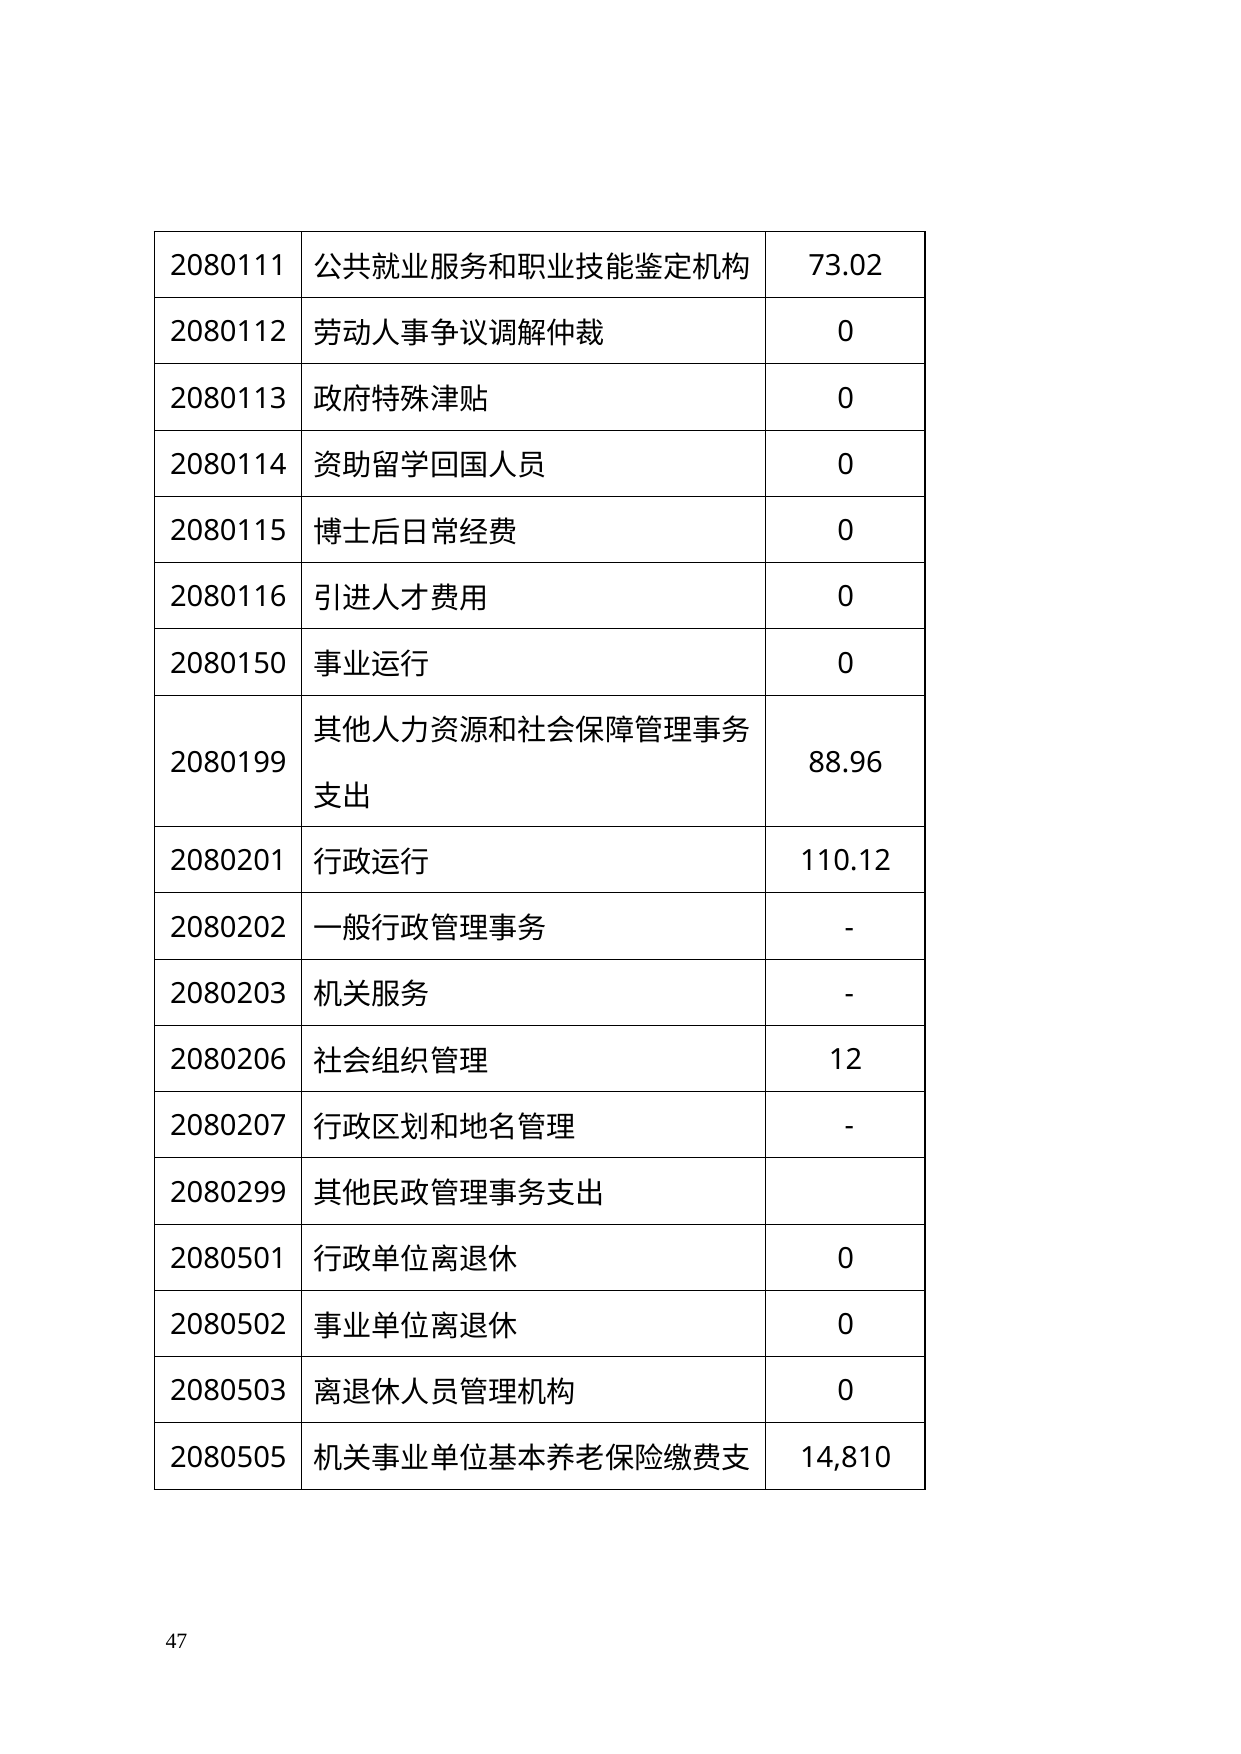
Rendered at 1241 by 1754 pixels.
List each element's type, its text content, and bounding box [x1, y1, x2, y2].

table_cell 事业运行 [302, 629, 765, 694]
table_cell [766, 1158, 924, 1223]
table_cell 2080202 [155, 893, 301, 958]
table_cell 14,810 [766, 1423, 924, 1488]
table_cell 2080501 [155, 1225, 301, 1290]
table_cell 73.02 [766, 232, 924, 297]
table_cell 博士后日常经费 [302, 497, 765, 562]
table_cell - [766, 960, 924, 1025]
table_cell 机关服务 [302, 960, 765, 1025]
table_cell 2080505 [155, 1423, 301, 1488]
table_cell 2080116 [155, 563, 301, 628]
table_cell 2080111 [155, 232, 301, 297]
table_cell 其他民政管理事务支出 [302, 1158, 765, 1223]
table_cell 0 [766, 497, 924, 562]
table_cell 12 [766, 1026, 924, 1091]
table_cell 2080206 [155, 1026, 301, 1091]
table_cell 政府特殊津贴 [302, 364, 765, 429]
table_cell 2080115 [155, 497, 301, 562]
table_cell 0 [766, 1225, 924, 1290]
table_cell 0 [766, 1357, 924, 1422]
table_cell 2080502 [155, 1291, 301, 1356]
table_cell 2080114 [155, 431, 301, 496]
table_cell 公共就业服务和职业技能鉴定机构 [302, 232, 765, 297]
table_cell 2080150 [155, 629, 301, 694]
table_cell 资助留学回国人员 [302, 431, 765, 496]
table_cell 其他人力资源和社会保障管理事务支出 [302, 696, 765, 826]
table_cell - [766, 1092, 924, 1157]
table_cell 2080203 [155, 960, 301, 1025]
table_cell 引进人才费用 [302, 563, 765, 628]
table_cell 0 [766, 563, 924, 628]
table_cell 0 [766, 298, 924, 363]
table_cell 0 [766, 1291, 924, 1356]
table_cell 0 [766, 629, 924, 694]
table_cell 离退休人员管理机构 [302, 1357, 765, 1422]
table_cell 行政运行 [302, 827, 765, 892]
table_cell 劳动人事争议调解仲裁 [302, 298, 765, 363]
table_cell 2080113 [155, 364, 301, 429]
table_cell 社会组织管理 [302, 1026, 765, 1091]
table_cell 2080299 [155, 1158, 301, 1223]
table_cell 2080207 [155, 1092, 301, 1157]
table_cell 0 [766, 364, 924, 429]
table_cell 一般行政管理事务 [302, 893, 765, 958]
table_cell 2080201 [155, 827, 301, 892]
table_cell 机关事业单位基本养老保险缴费支出 [302, 1423, 765, 1488]
table_cell 行政单位离退休 [302, 1225, 765, 1290]
table_cell 2080112 [155, 298, 301, 363]
table_cell 110.12 [766, 827, 924, 892]
table_cell 2080503 [155, 1357, 301, 1422]
table_cell 行政区划和地名管理 [302, 1092, 765, 1157]
table_cell 事业单位离退休 [302, 1291, 765, 1356]
table_cell - [766, 893, 924, 958]
table_cell 88.96 [766, 696, 924, 826]
table_cell 0 [766, 431, 924, 496]
table_cell 2080199 [155, 696, 301, 826]
